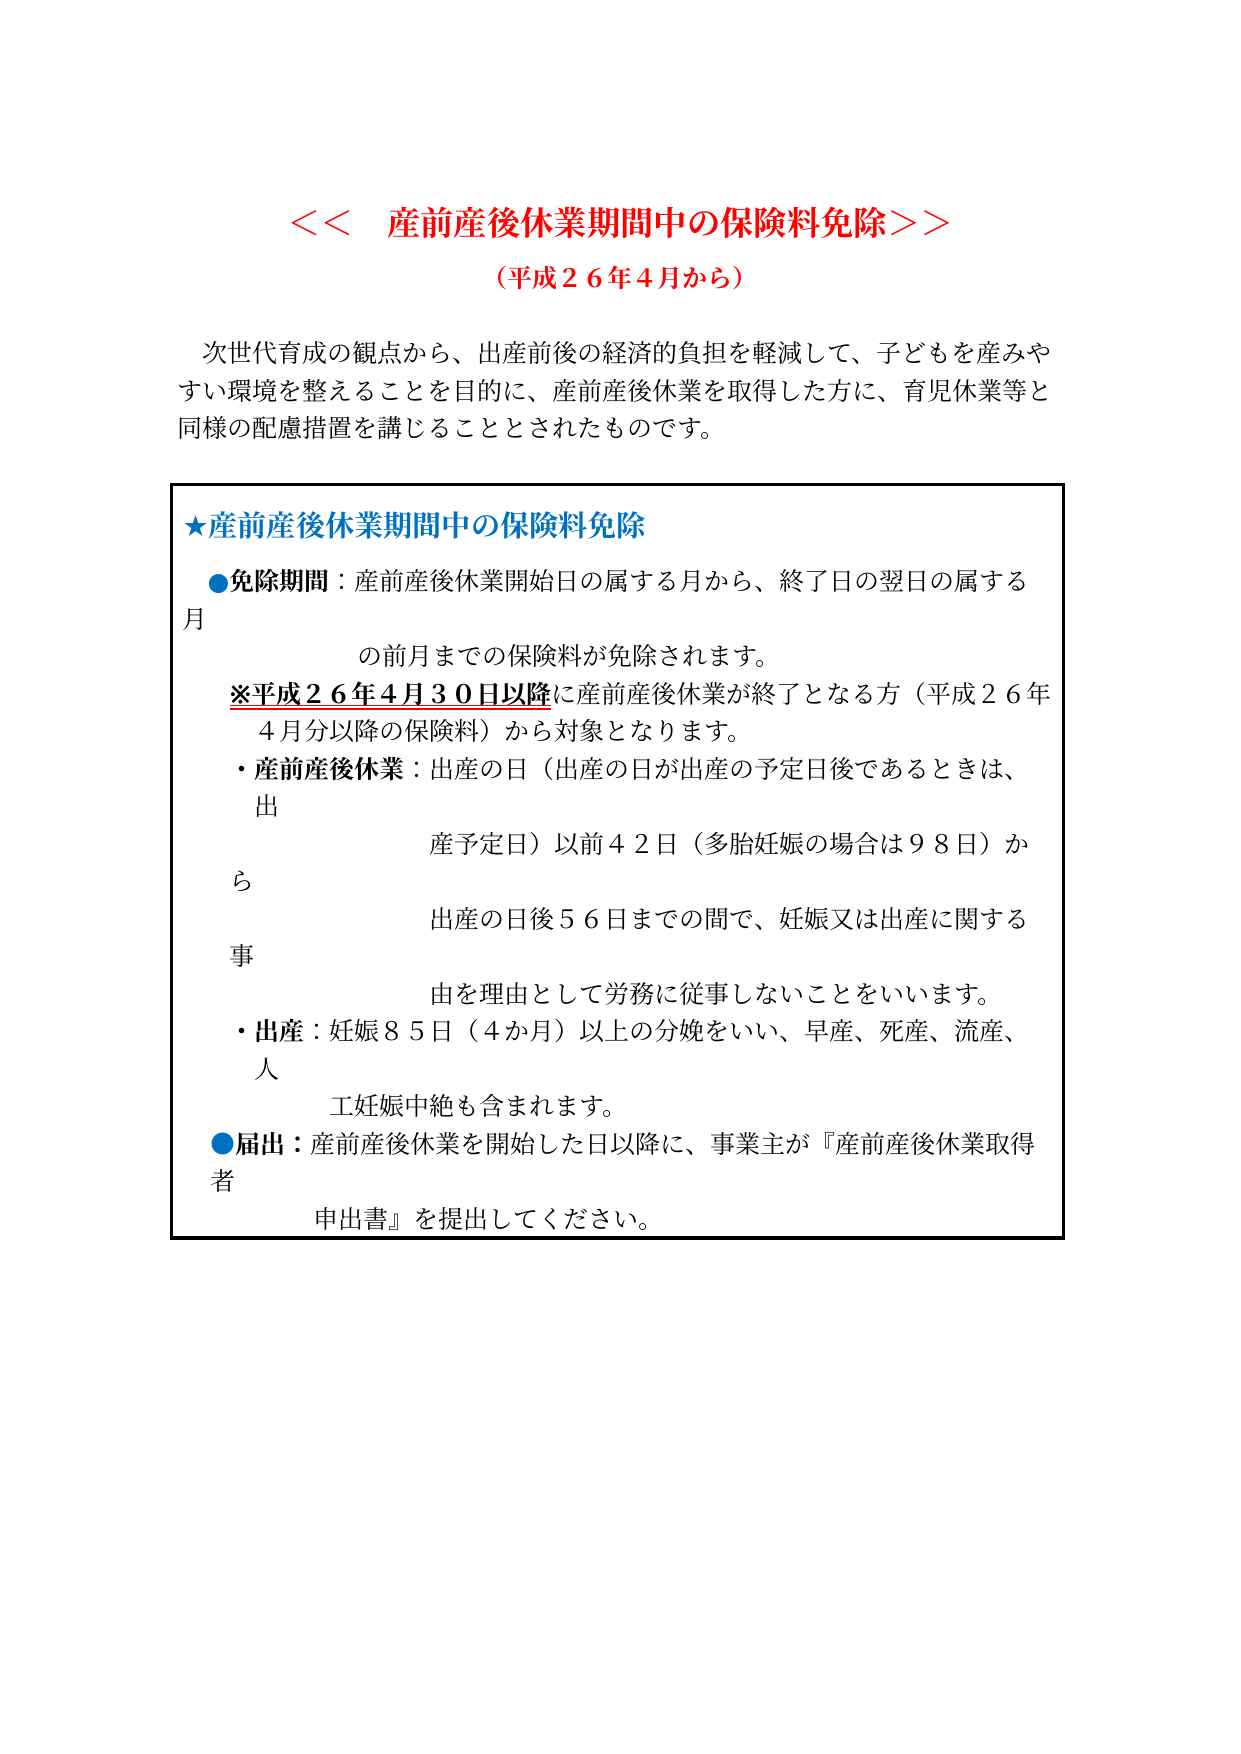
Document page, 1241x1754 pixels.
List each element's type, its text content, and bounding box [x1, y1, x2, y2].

text ＜＜ 産前産後休業期間中の保険料免除＞＞ [177, 183, 1063, 258]
text （平成２６年４月から） [177, 258, 1063, 296]
text 次世代育成の観点から、出産前後の経済的負担を軽減して、子どもを産みやすい環境を整えることを目的に、産前産後休業を取得した方に、育児休業等と同様の配慮措置を講じることとされたものです。 [177, 333, 1063, 446]
table_header ★産前産後休業期間中の保険料免除 ●免除期間：産前産後休業開始日の属する月から、終了日の翌日の属する月 の前月までの保険料が免除されます。 ※平成２６年４月３０日以降に産前産後休業が終了となる方（平成２６年４月分以降の保険料）から対象となります。 ・産前産後休業：出産の日（出産の日が出産の予定日後であるときは、出 産予定日）以前４２日（多胎妊娠の場合は９８日）から 出産の日後５６日までの間で、妊娠又は出産に関する事 由を理由として労務に従事しないことをいいます。 ・出産：妊娠８５日（４か月）以上の分娩をいい、早産、死産、流産、人 工妊娠中絶も含まれます。 ●届出：産前産後休業を開始した日以降に、事業主が『産前産後休業取得者 申出書』を提出してください。 [173, 486, 1062, 1236]
